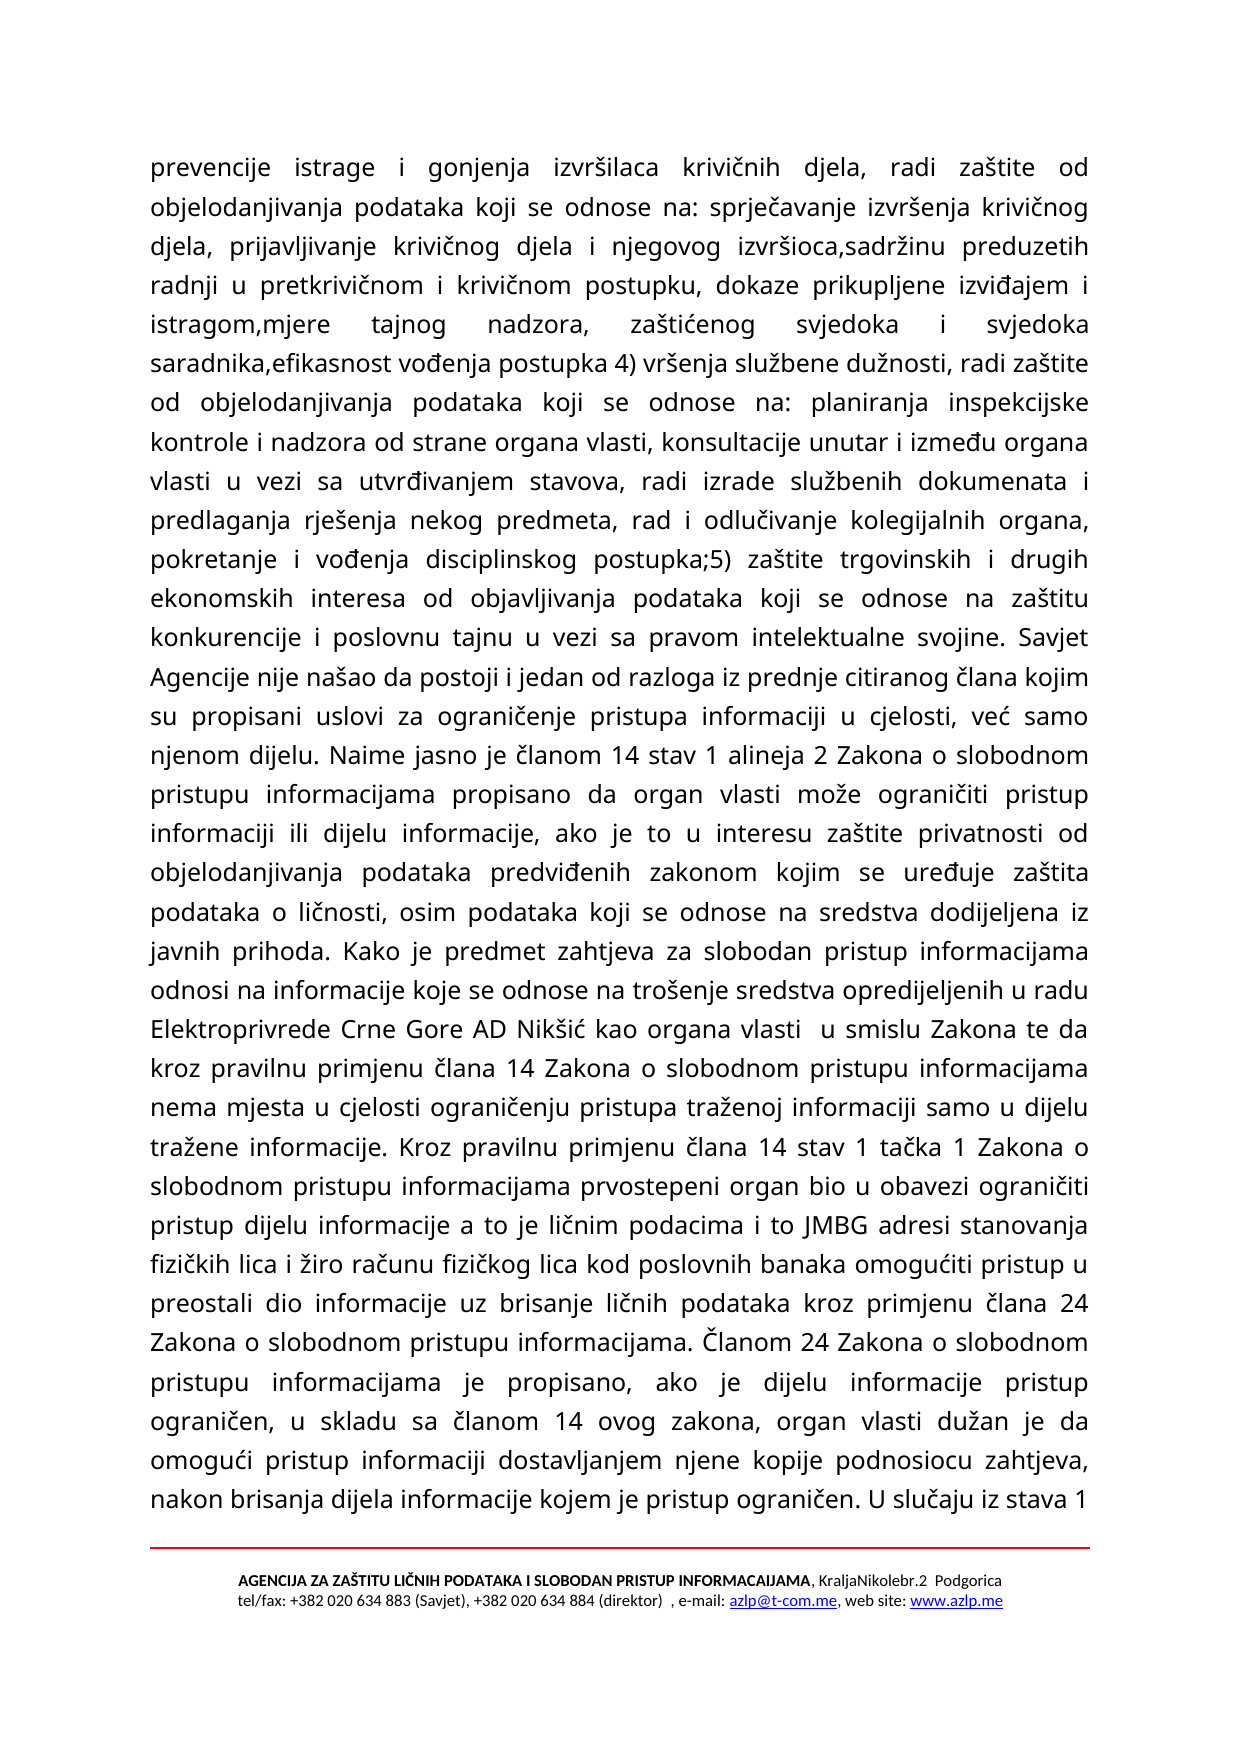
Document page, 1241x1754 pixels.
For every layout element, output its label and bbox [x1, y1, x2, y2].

text [150, 150, 1090, 1516]
